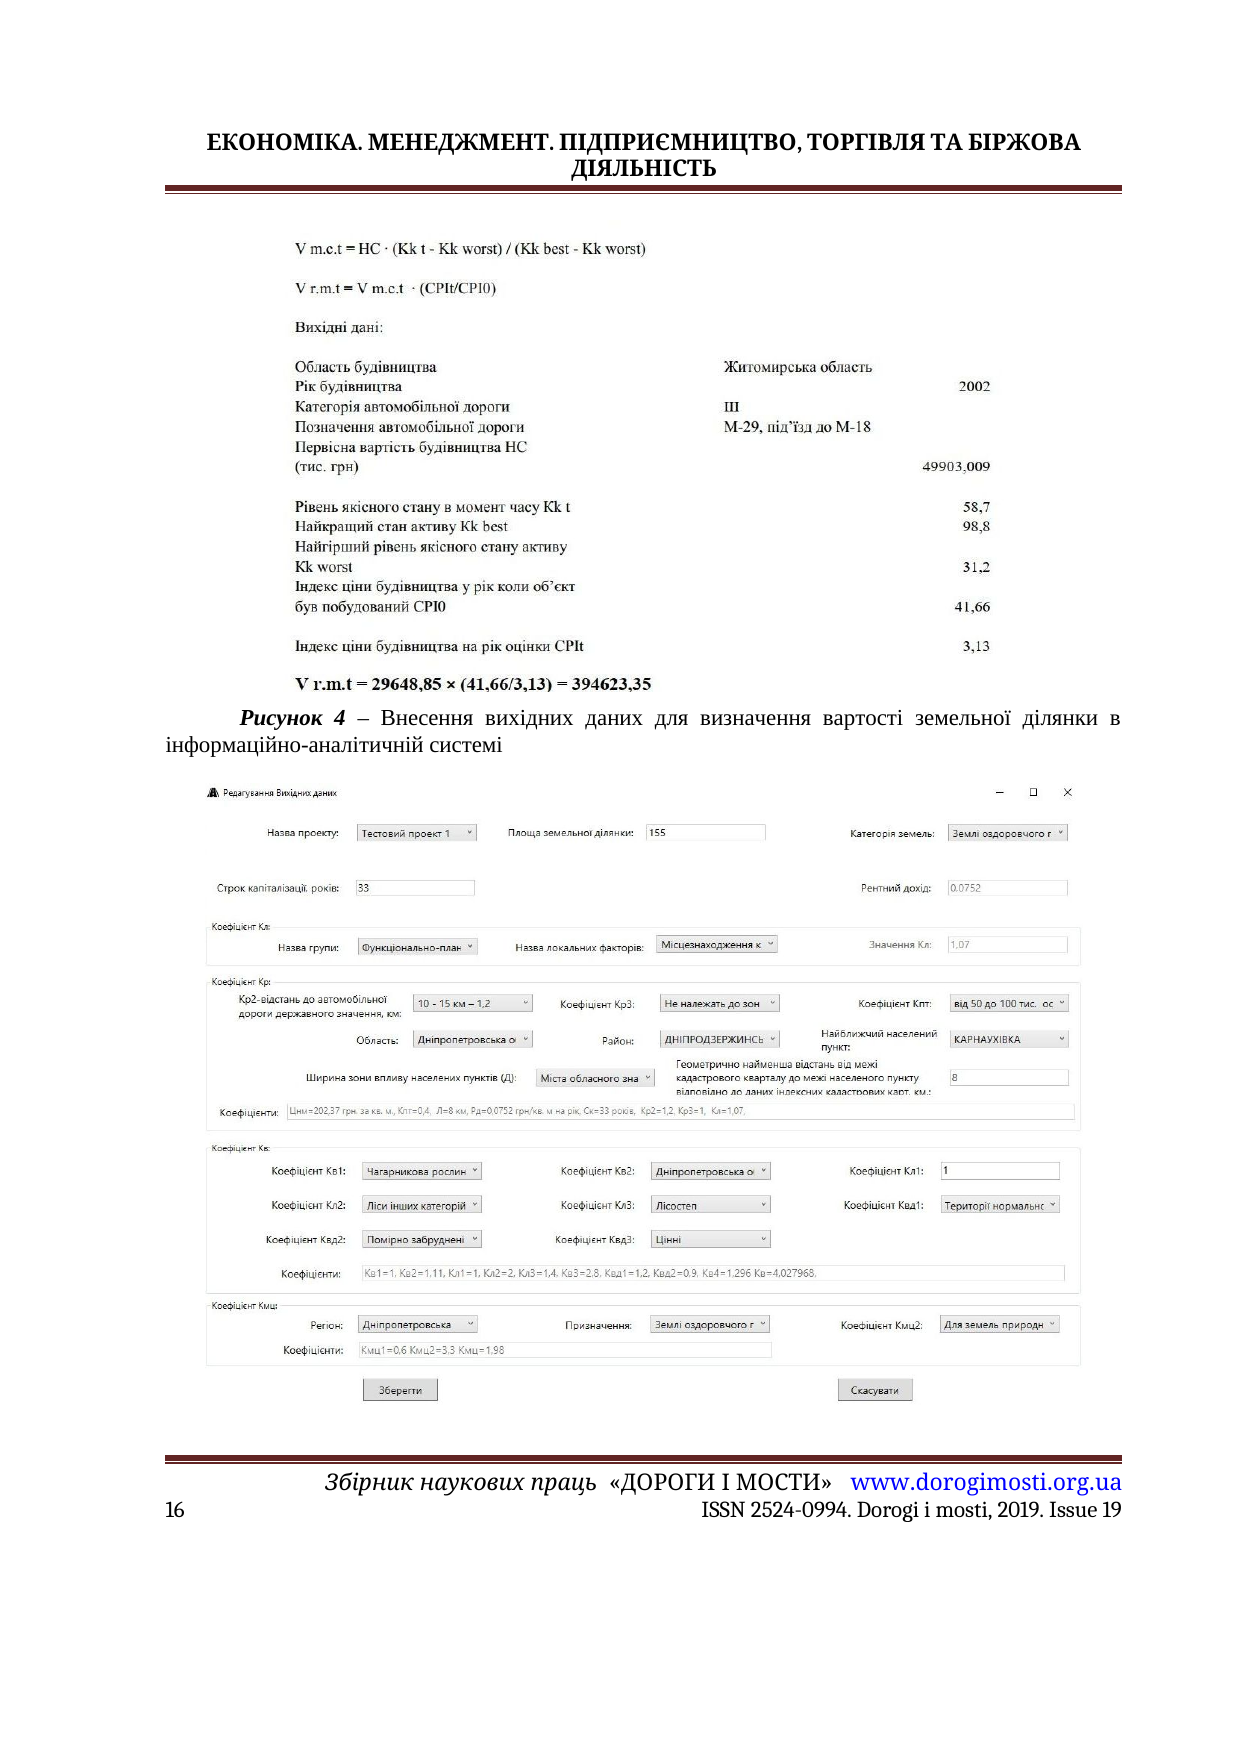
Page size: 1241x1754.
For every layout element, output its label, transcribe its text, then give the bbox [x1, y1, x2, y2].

text Рисунок 4 – Внесення вихідних даних для визначення вартості земельної ділянки в інформаційно-аналітичній системі [165, 704, 1122, 757]
picture [231, 220, 1056, 692]
picture [204, 783, 1083, 1407]
